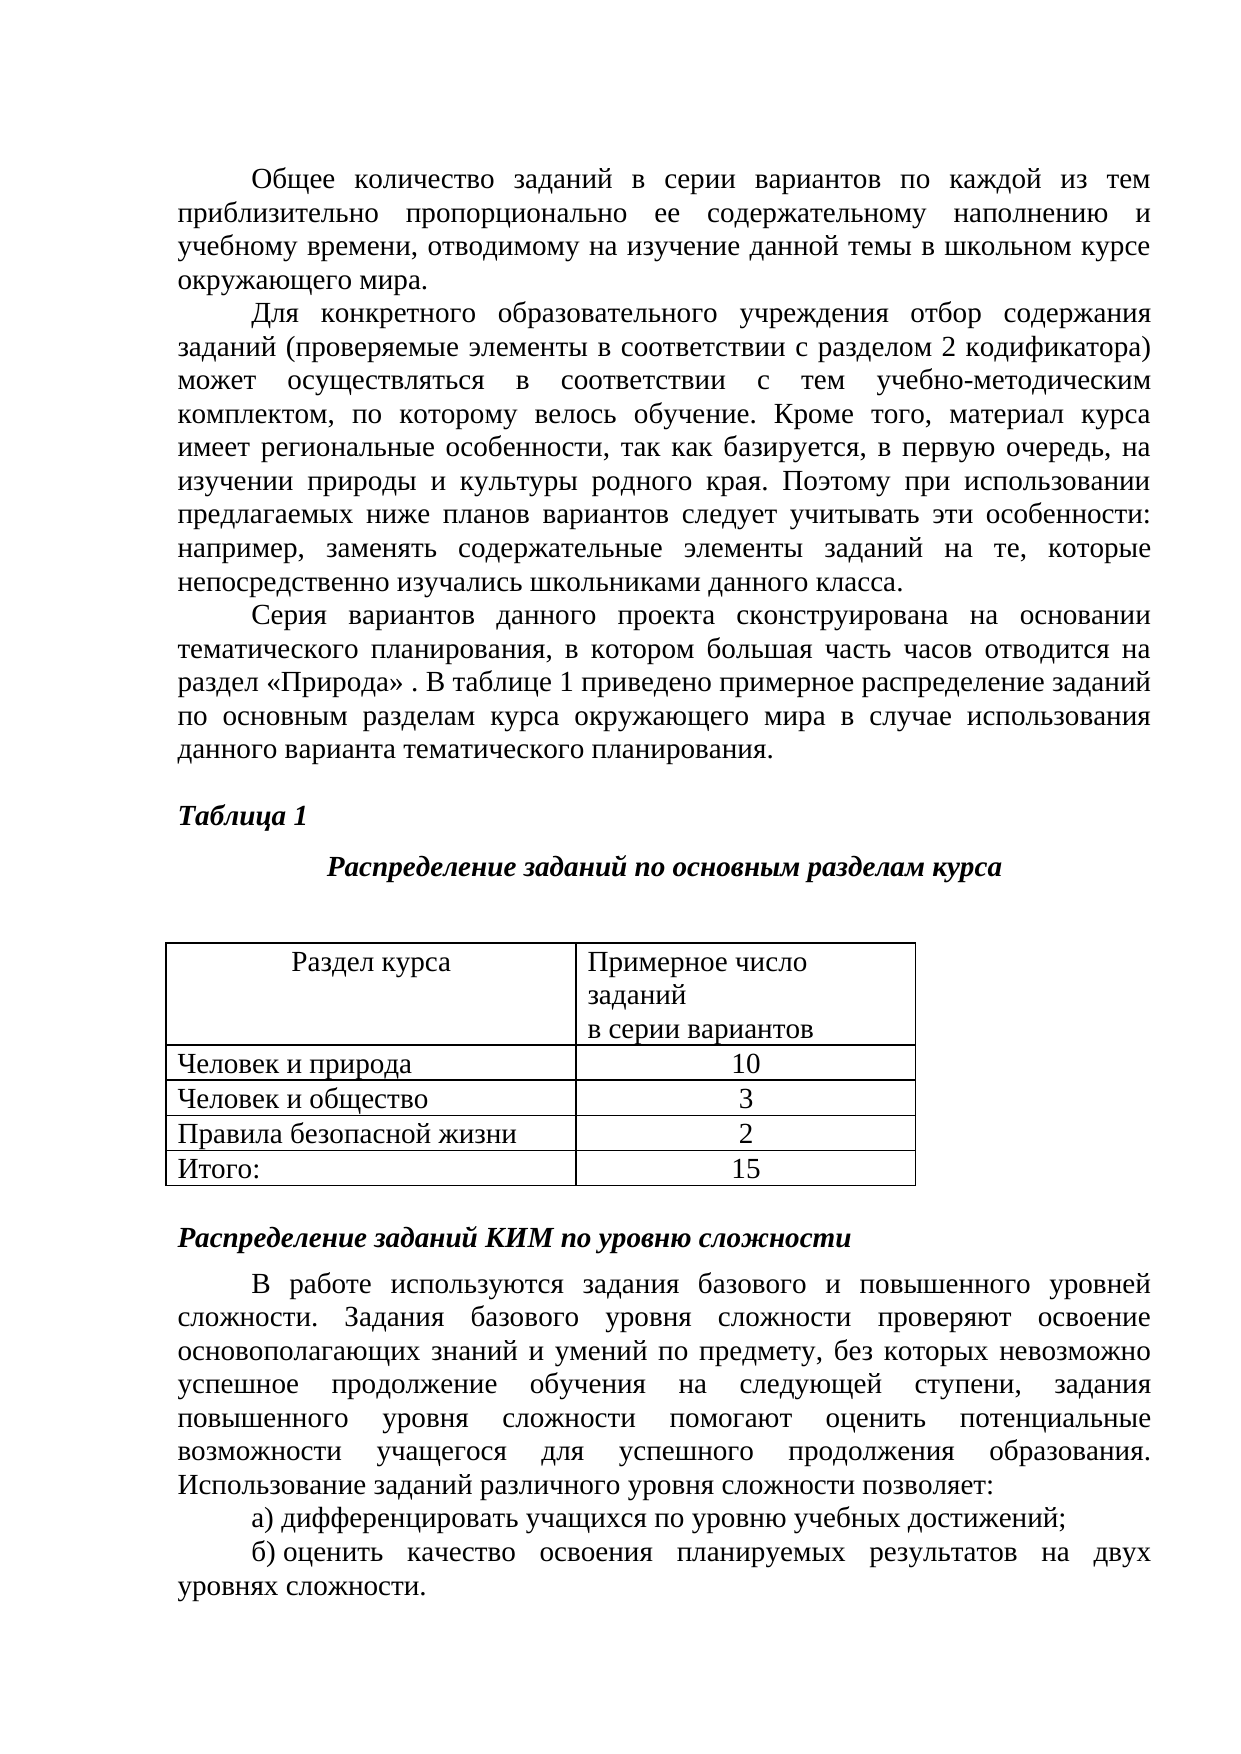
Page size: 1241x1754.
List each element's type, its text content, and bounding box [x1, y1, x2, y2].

table_cell 3 [577, 1081, 915, 1114]
text Распределение заданий КИМ по уровню сложности [177, 1220, 1152, 1253]
table_cell 10 [577, 1046, 915, 1079]
table_header Примерное число заданий в серии вариантов [577, 944, 915, 1044]
table_cell Человек и природа [167, 1046, 575, 1079]
table_header Раздел курса [167, 944, 575, 1044]
table_cell Человек и общество [167, 1081, 575, 1114]
table_cell Итого: [167, 1151, 575, 1185]
text Общее количество заданий в серии вариантов по каждой из тем приблизительно пропорционально ее содержательному наполнению и учебному времени, отводимому на изучение данной темы в школьном курсе окружающего мира. [177, 161, 1152, 295]
text б) оценить качество освоения планируемых результатов на двух уровнях сложности. [177, 1534, 1152, 1601]
table_cell 15 [577, 1151, 915, 1185]
text Серия вариантов данного проекта сконструирована на основании тематического планирования, в котором большая часть часов отводится на раздел «Природа» . В таблице 1 приведено примерное распределение заданий по основным разделам курса окружающего мира в случае использования данного варианта тематического планирования. [177, 597, 1152, 765]
text Таблица 1 [177, 798, 1152, 832]
text Для конкретного образовательного учреждения отбор содержания заданий (проверяемые элементы в соответствии с разделом 2 кодификатора) может осуществляться в соответствии с тем учебно-методическим комплектом, по которому велось обучение. Кроме того, материал курса имеет региональные особенности, так как базируется, в первую очередь, на изучении природы и культуры родного края. Поэтому при использовании предлагаемых ниже планов вариантов следует учитывать эти особенности: например, заменять содержательные элементы заданий на те, которые непосредственно изучались школьниками данного класса. [177, 295, 1152, 597]
text а) дифференцировать учащихся по уровню учебных достижений; [177, 1501, 1152, 1534]
table_cell 2 [577, 1116, 915, 1149]
table_cell Правила безопасной жизни [167, 1116, 575, 1149]
text В работе используются задания базового и повышенного уровней сложности. Задания базового уровня сложности проверяют освоение основополагающих знаний и умений по предмету, без которых невозможно успешное продолжение обучения на следующей ступени, задания повышенного уровня сложности помогают оценить потенциальные возможности учащегося для успешного продолжения образования. Использование заданий различного уровня сложности позволяет: [177, 1266, 1152, 1501]
text Распределение заданий по основным разделам курса [177, 849, 1152, 882]
